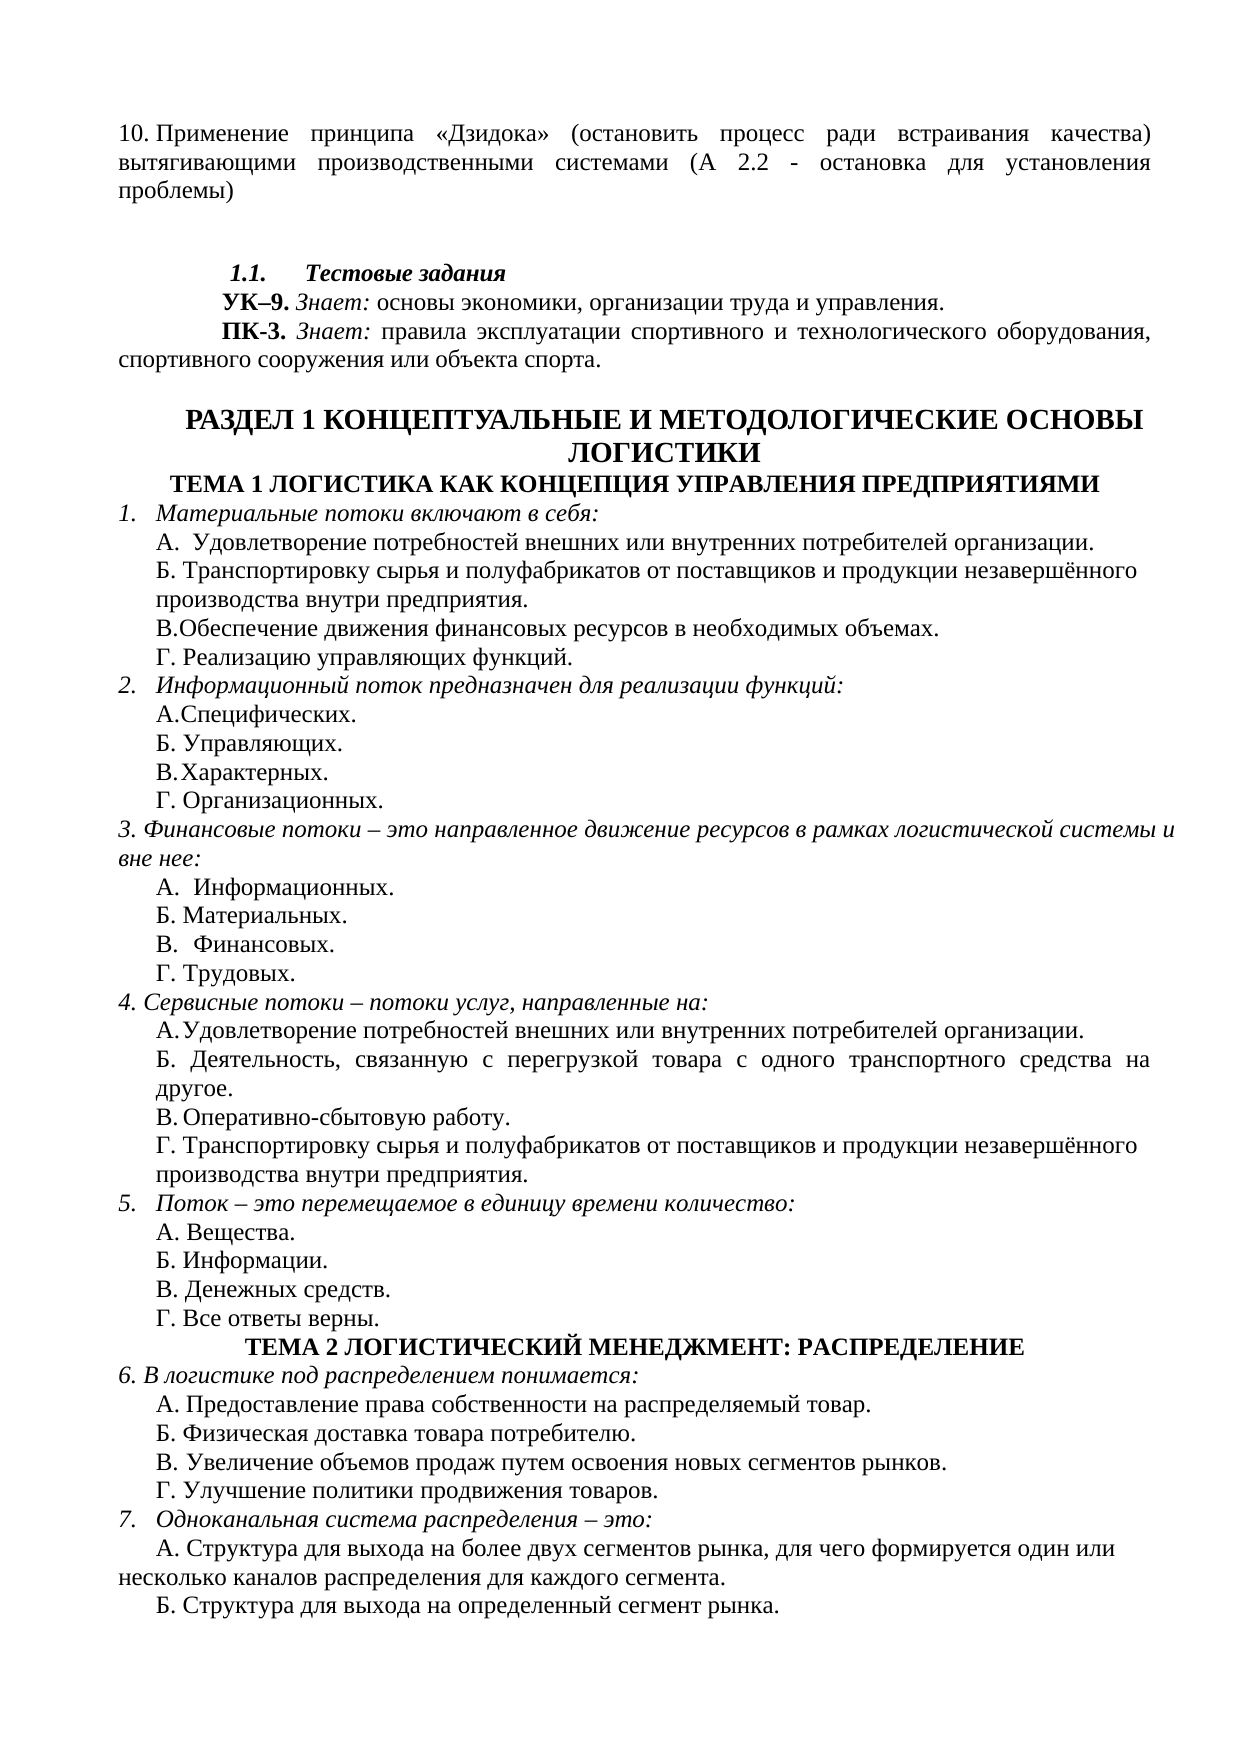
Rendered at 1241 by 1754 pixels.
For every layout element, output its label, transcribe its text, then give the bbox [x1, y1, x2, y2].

list ПК-3. Знает: правила эксплуатации спортивного и технологического оборудования, спортивного сооружения или объекта спорта. [118, 316, 1152, 373]
text 5. Поток – это перемещаемое в единицу времени количество: [118, 1188, 1152, 1217]
text Г. Организационных. [118, 785, 1176, 814]
text РАЗДЕЛ 1 КОНЦЕПТУАЛЬНЫЕ И МЕТОДОЛОГИЧЕСКИЕ ОСНОВЫ ЛОГИСТИКИ [103, 402, 1226, 469]
list Тестовые задания [229, 258, 1152, 287]
text 3. Финансовые потоки – это направленное движение ресурсов в рамках логистической системы и вне нее: [118, 814, 1200, 872]
text Г. Все ответы верны. [118, 1303, 1152, 1332]
text А. Структура для выхода на более двух сегментов рынка, для чего формируется один или несколько каналов распределения для каждого сегмента. [118, 1533, 1152, 1590]
text 6. В логистике под распределением понимается: [118, 1360, 1152, 1389]
text B. Увеличение объемов продаж путем освоения новых сегментов рынков. [156, 1447, 1152, 1475]
text A. Специфических. [118, 699, 1152, 728]
list Одноканальная система распределения – это: [118, 1504, 1152, 1533]
text Б. Структура для выхода на определенный сегмент рынка. [118, 1590, 1152, 1619]
text В. Денежных средств. [118, 1274, 1152, 1303]
text Г. Транспортировку сырья и полуфабрикатов от поставщиков и продукции незавершённого производства внутри предприятия. [156, 1130, 1152, 1188]
text B. Оперативно-сбытовую работу. [156, 1102, 1152, 1130]
text B. Финансовых. [118, 929, 1152, 958]
list Применение принципа «Дзидока» (остановить процесс ради встраивания качества) вытягивающими производственными системами (А 2.2 - остановка для установления проблемы) [118, 118, 1152, 204]
text Б. Управляющих. [118, 728, 1152, 757]
text B. Характерных. [118, 757, 1152, 785]
text A. Удовлетворение потребностей внешних или внутренних потребителей организации. [156, 1015, 1189, 1044]
text Г. Улучшение политики продвижения товаров. [156, 1475, 1152, 1504]
text Б. Материальных. [118, 900, 1152, 929]
text B. Обеспечение движения финансовых ресурсов в необходимых объемах. [156, 613, 1152, 642]
text 2. Информационный поток предназначен для реализации функций: [118, 670, 1152, 699]
text 1. Материальные потоки включают в себя: [118, 498, 1152, 527]
text Б. Физическая доставка товара потребителю. [156, 1418, 1152, 1447]
text A. Предоставление права собственности на распределяемый товар. [156, 1389, 1152, 1418]
text Г. Трудовых. [118, 958, 1152, 987]
text 4. Сервисные потоки – потоки услуг, направленные на: [118, 987, 1152, 1015]
text Г. Реализацию управляющих функций. [156, 642, 1152, 670]
text ТЕМА 2 ЛОГИСТИЧЕСКИЙ МЕНЕДЖМЕНТ: РАСПРЕДЕЛЕНИЕ [118, 1332, 1152, 1360]
list УК–9. Знает: основы экономики, организации труда и управления. [222, 287, 1152, 316]
text A. Удовлетворение потребностей внешних или внутренних потребителей организации. [156, 527, 1152, 555]
text Б. Деятельность, связанную с перегрузкой товара с одного транспортного средства на другое. [156, 1044, 1152, 1102]
text А. Вещества. [118, 1217, 1152, 1245]
text ТЕМА 1 ЛОГИСТИКА КАК КОНЦЕПЦИЯ УПРАВЛЕНИЯ ПРЕДПРИЯТИЯМИ [118, 469, 1152, 498]
text Б. Информации. [118, 1245, 1152, 1274]
text A. Информационных. [118, 872, 1152, 900]
text Б. Транспортировку сырья и полуфабрикатов от поставщиков и продукции незавершённого производства внутри предприятия. [156, 555, 1152, 613]
